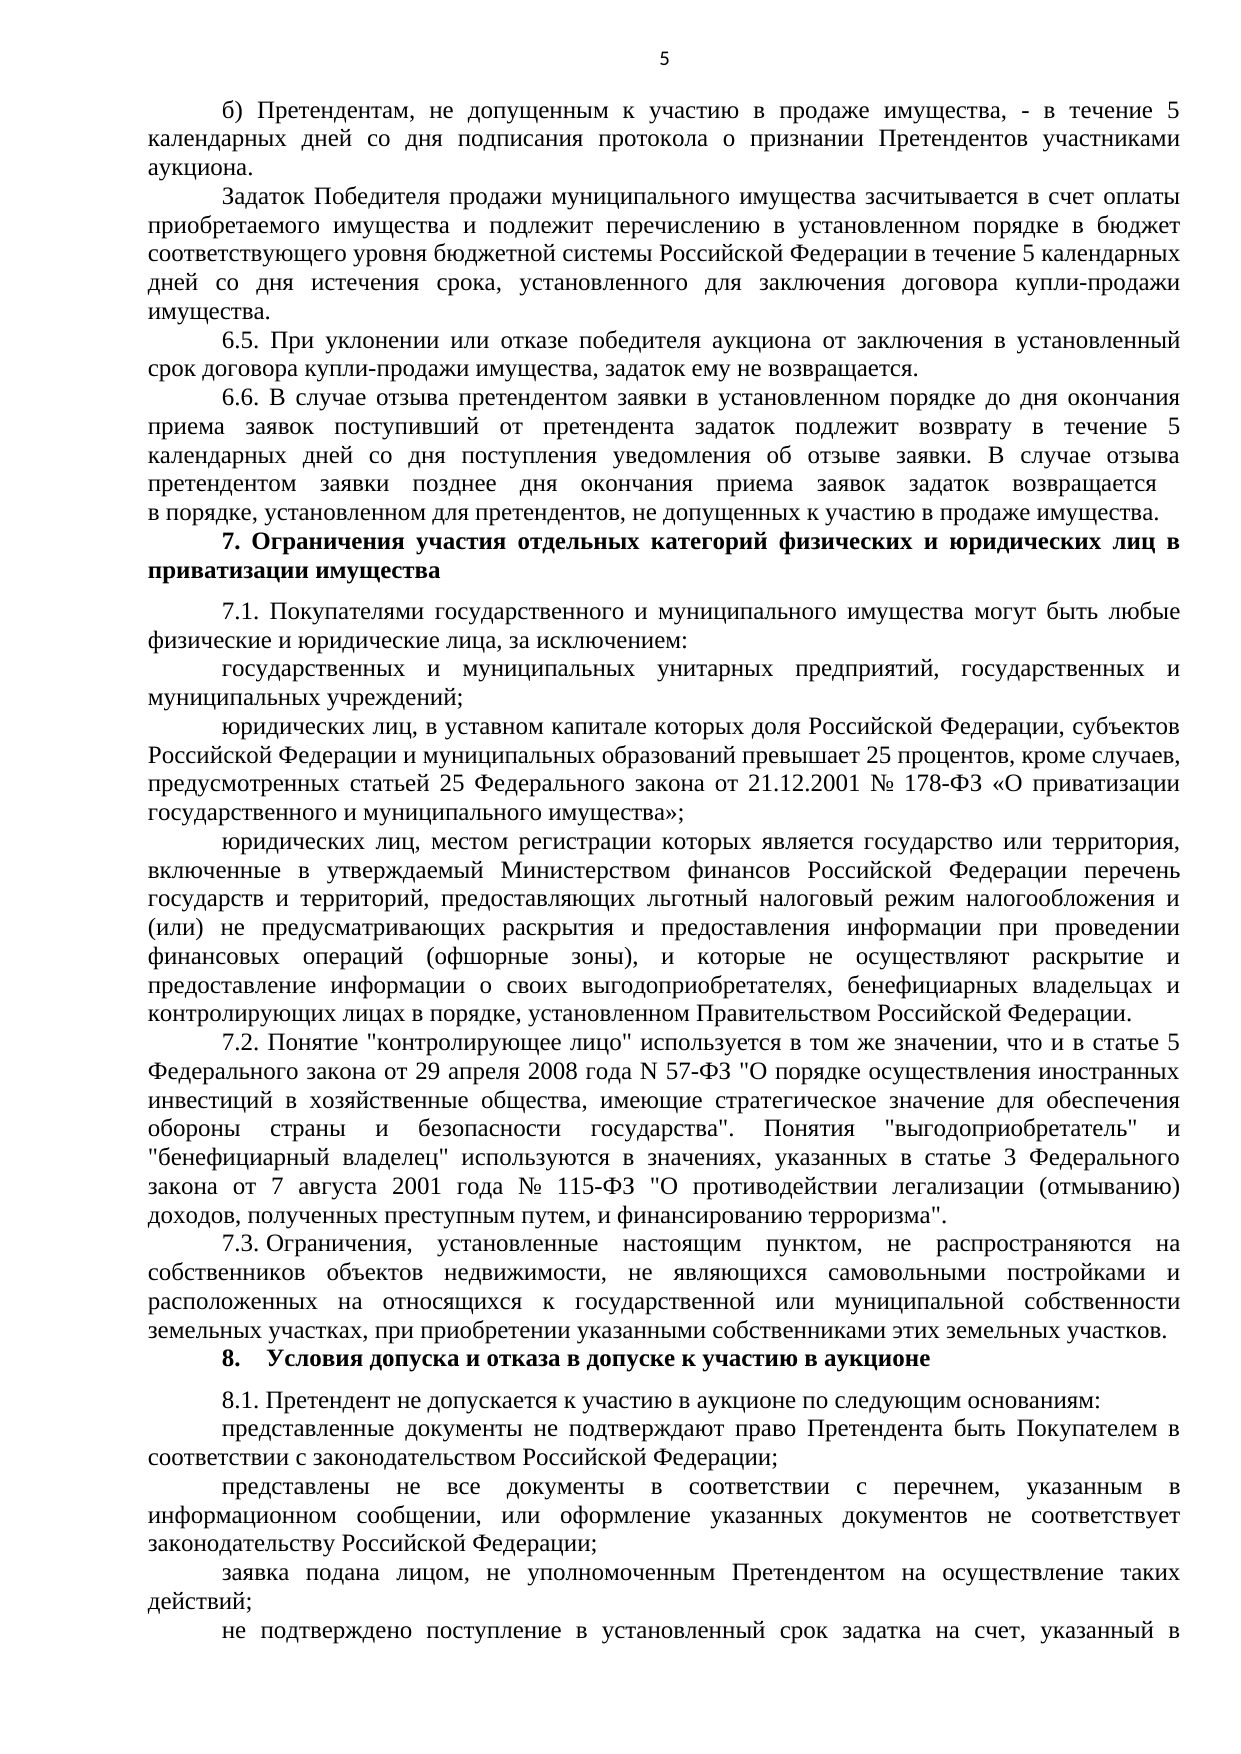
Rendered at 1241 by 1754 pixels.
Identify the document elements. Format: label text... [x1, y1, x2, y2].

text 7.1. Покупателями государственного и муниципального имущества могут быть любые физические и юридические лица, за исключением: [148, 596, 1181, 653]
text представленные документы не подтверждают право Претендента быть Покупателем в соответствии с законодательством Российской Федерации; [148, 1413, 1181, 1471]
text заявка подана лицом, не уполномоченным Претендентом на осуществление таких действий; [148, 1557, 1181, 1615]
text юридических лиц, в уставном капитале которых доля Российской Федерации, субъектов Российской Федерации и муниципальных образований превышает 25 процентов, кроме случаев, предусмотренных статьей 25 Федерального закона от 21.12.2001 № 178-ФЗ «О приватизации государственного и муниципального имущества»; [148, 711, 1181, 826]
list Условия допуска и отказа в допуске к участию в аукционе [148, 1343, 1181, 1372]
text 7.2. Понятие "контролирующее лицо" используется в том же значении, что и в статье 5 Федерального закона от 29 апреля 2008 года N 57-ФЗ "О порядке осуществления иностранных инвестиций в хозяйственные общества, имеющие стратегическое значение для обеспечения обороны страны и безопасности государства". Понятия "выгодоприобретатель" и "бенефициарный владелец" используются в значениях, указанных в статье 3 Федерального закона от 7 августа 2001 года № 115-ФЗ "О противодействии легализации (отмыванию) доходов, полученных преступным путем, и финансированию терроризма". [148, 1027, 1181, 1228]
text 8.1. Претендент не допускается к участию в аукционе по следующим основаниям: [148, 1385, 1181, 1413]
text 6.5. При уклонении или отказе победителя аукциона от заключения в установленный срок договора купли-продажи имущества, задаток ему не возвращается. [148, 325, 1181, 382]
text представлены не все документы в соответствии с перечнем, указанным в информационном сообщении, или оформление указанных документов не соответствует законодательству Российской Федерации; [148, 1471, 1181, 1557]
list Ограничения участия отдельных категорий физических и юридических лиц в приватизации имущества [148, 526, 1181, 583]
text Задаток Победителя продажи муниципального имущества засчитывается в счет оплаты приобретаемого имущества и подлежит перечислению в установленном порядке в бюджет соответствующего уровня бюджетной системы Российской Федерации в течение 5 календарных дней со дня истечения срока, установленного для заключения договора купли-продажи имущества. [148, 181, 1181, 325]
text 6.6. В случае отзыва претендентом заявки в установленном порядке до дня окончания приема заявок поступивший от претендента задаток подлежит возврату в течение 5 календарных дней со дня поступления уведомления об отзыве заявки. В случае отзыва претендентом заявки позднее дня окончания приема заявок задаток возвращается в порядке, установленном для претендентов, не допущенных к участию в продаже имущества. [148, 382, 1181, 526]
text юридических лиц, местом регистрации которых является государство или территория, включенные в утверждаемый Министерством финансов Российской Федерации перечень государств и территорий, предоставляющих льготный налоговый режим налогообложения и (или) не предусматривающих раскрытия и предоставления информации при проведении финансовых операций (офшорные зоны), и которые не осуществляют раскрытие и предоставление информации о своих выгодоприобретателях, бенефициарных владельцах и контролирующих лицах в порядке, установленном Правительством Российской Федерации. [148, 826, 1181, 1027]
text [148, 1615, 1181, 1643]
list Ограничения, установленные настоящим пунктом, не распространяются на собственников объектов недвижимости, не являющихся самовольными постройками и расположенных на относящихся к государственной или муниципальной собственности земельных участках, при приобретении указанными собственниками этих земельных участков. [148, 1228, 1181, 1343]
text б) Претендентам, не допущенным к участию в продаже имущества, - в течение 5 календарных дней со дня подписания протокола о признании Претендентов участниками аукциона. [148, 95, 1181, 181]
text государственных и муниципальных унитарных предприятий, государственных и муниципальных учреждений; [148, 653, 1181, 711]
